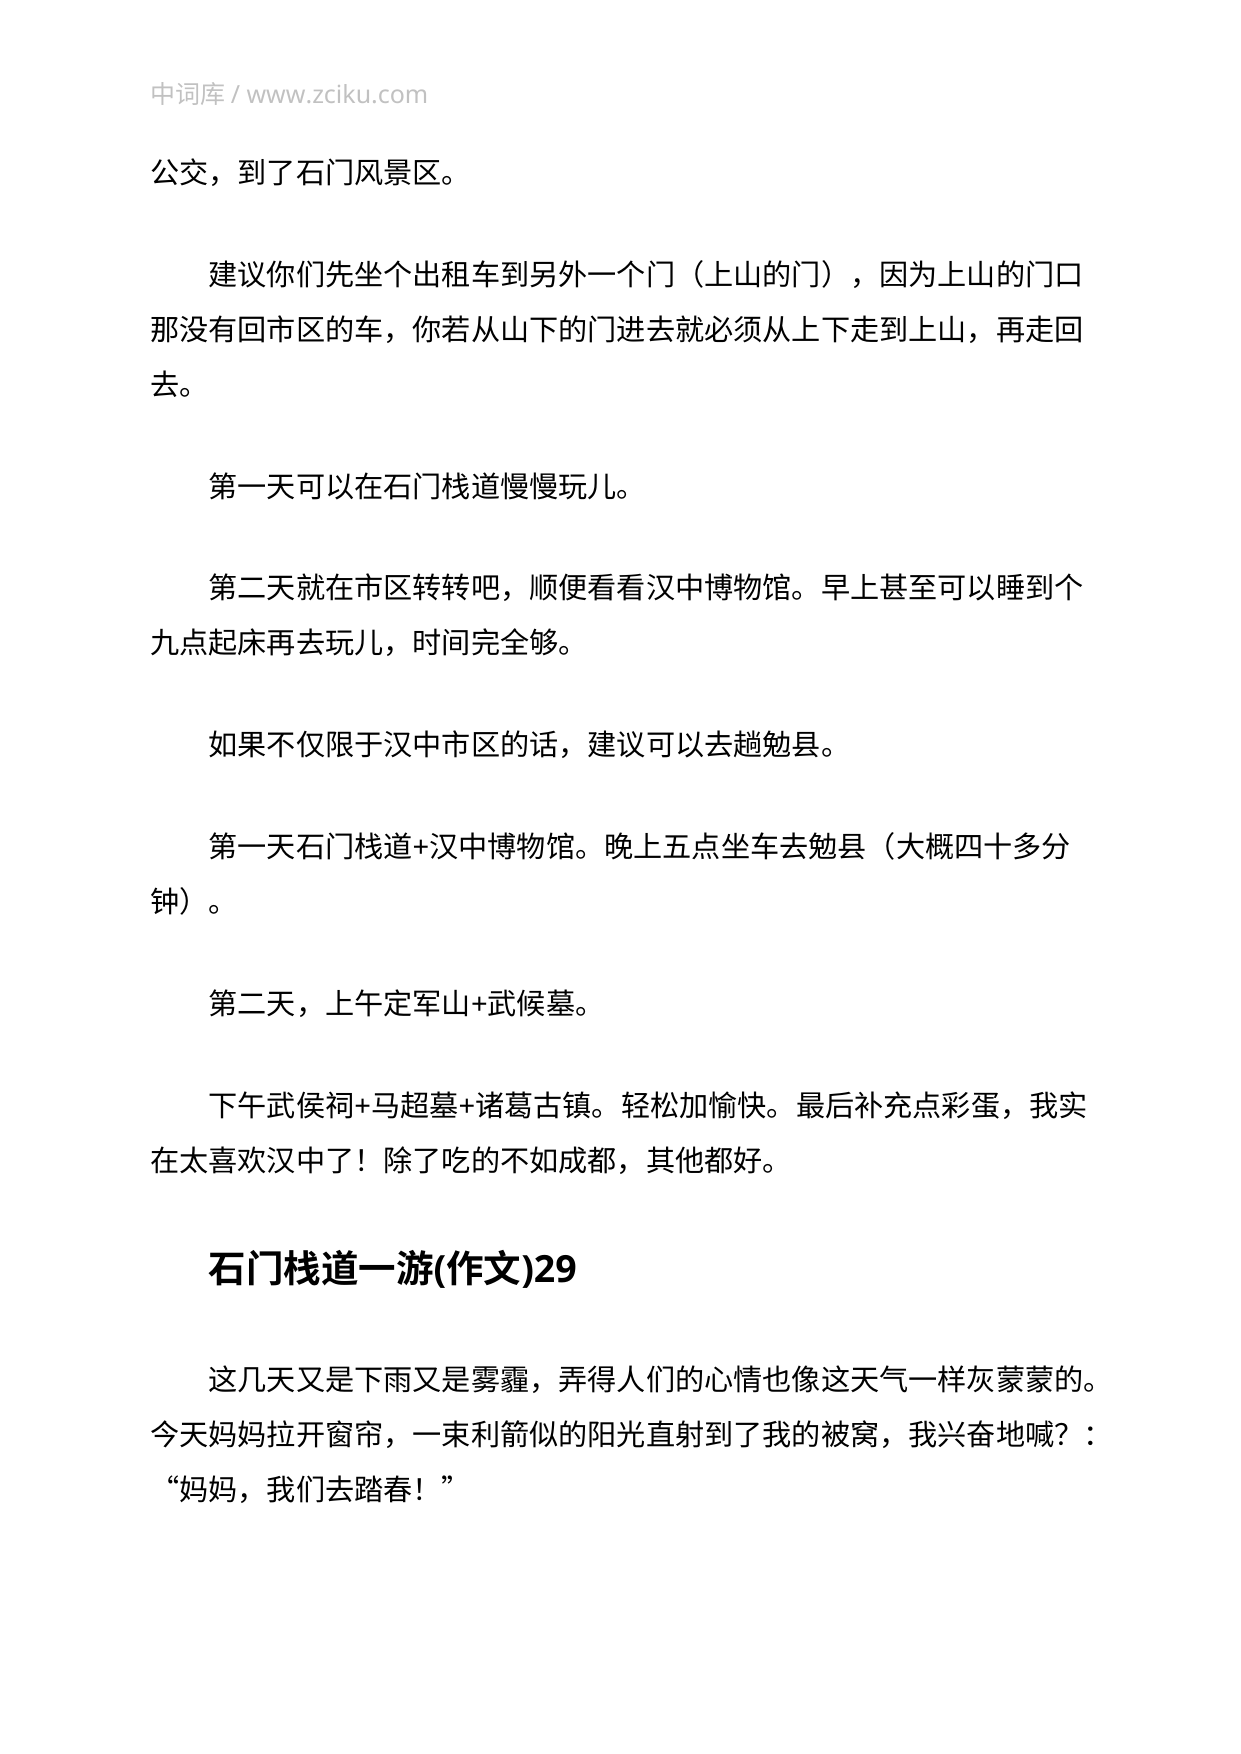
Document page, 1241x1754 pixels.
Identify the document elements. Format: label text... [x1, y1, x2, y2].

text 第二天，上午定军山+武候墓。 [150, 980, 1090, 1023]
text 第一天可以在石门栈道慢慢玩儿。 [150, 463, 1090, 506]
text 这几天又是下雨又是雾霾，弄得人们的心情也像这天气一样灰蒙蒙的。今天妈妈拉开窗帘，一束利箭似的阳光直射到了我的被窝，我兴奋地喊？：“妈妈，我们去踏春！” [150, 1357, 1090, 1509]
text 下午武侯祠+马超墓+诸葛古镇。轻松加愉快。最后补充点彩蛋，我实在太喜欢汉中了！除了吃的不如成都，其他都好。 [150, 1082, 1090, 1179]
text 石门栈道一游(作文)29 [150, 1239, 1090, 1293]
text 第二天就在市区转转吧，顺便看看汉中博物馆。早上甚至可以睡到个九点起床再去玩儿，时间完全够。 [150, 565, 1090, 662]
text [150, 150, 1090, 192]
text 第一天石门栈道+汉中博物馆。晚上五点坐车去勉县（大概四十多分钟）。 [150, 823, 1090, 921]
text 建议你们先坐个出租车到另外一个门（上山的门），因为上山的门口那没有回市区的车，你若从山下的门进去就必须从上下走到上山，再走回去。 [150, 252, 1090, 404]
text 如果不仅限于汉中市区的话，建议可以去趟勉县。 [150, 722, 1090, 764]
